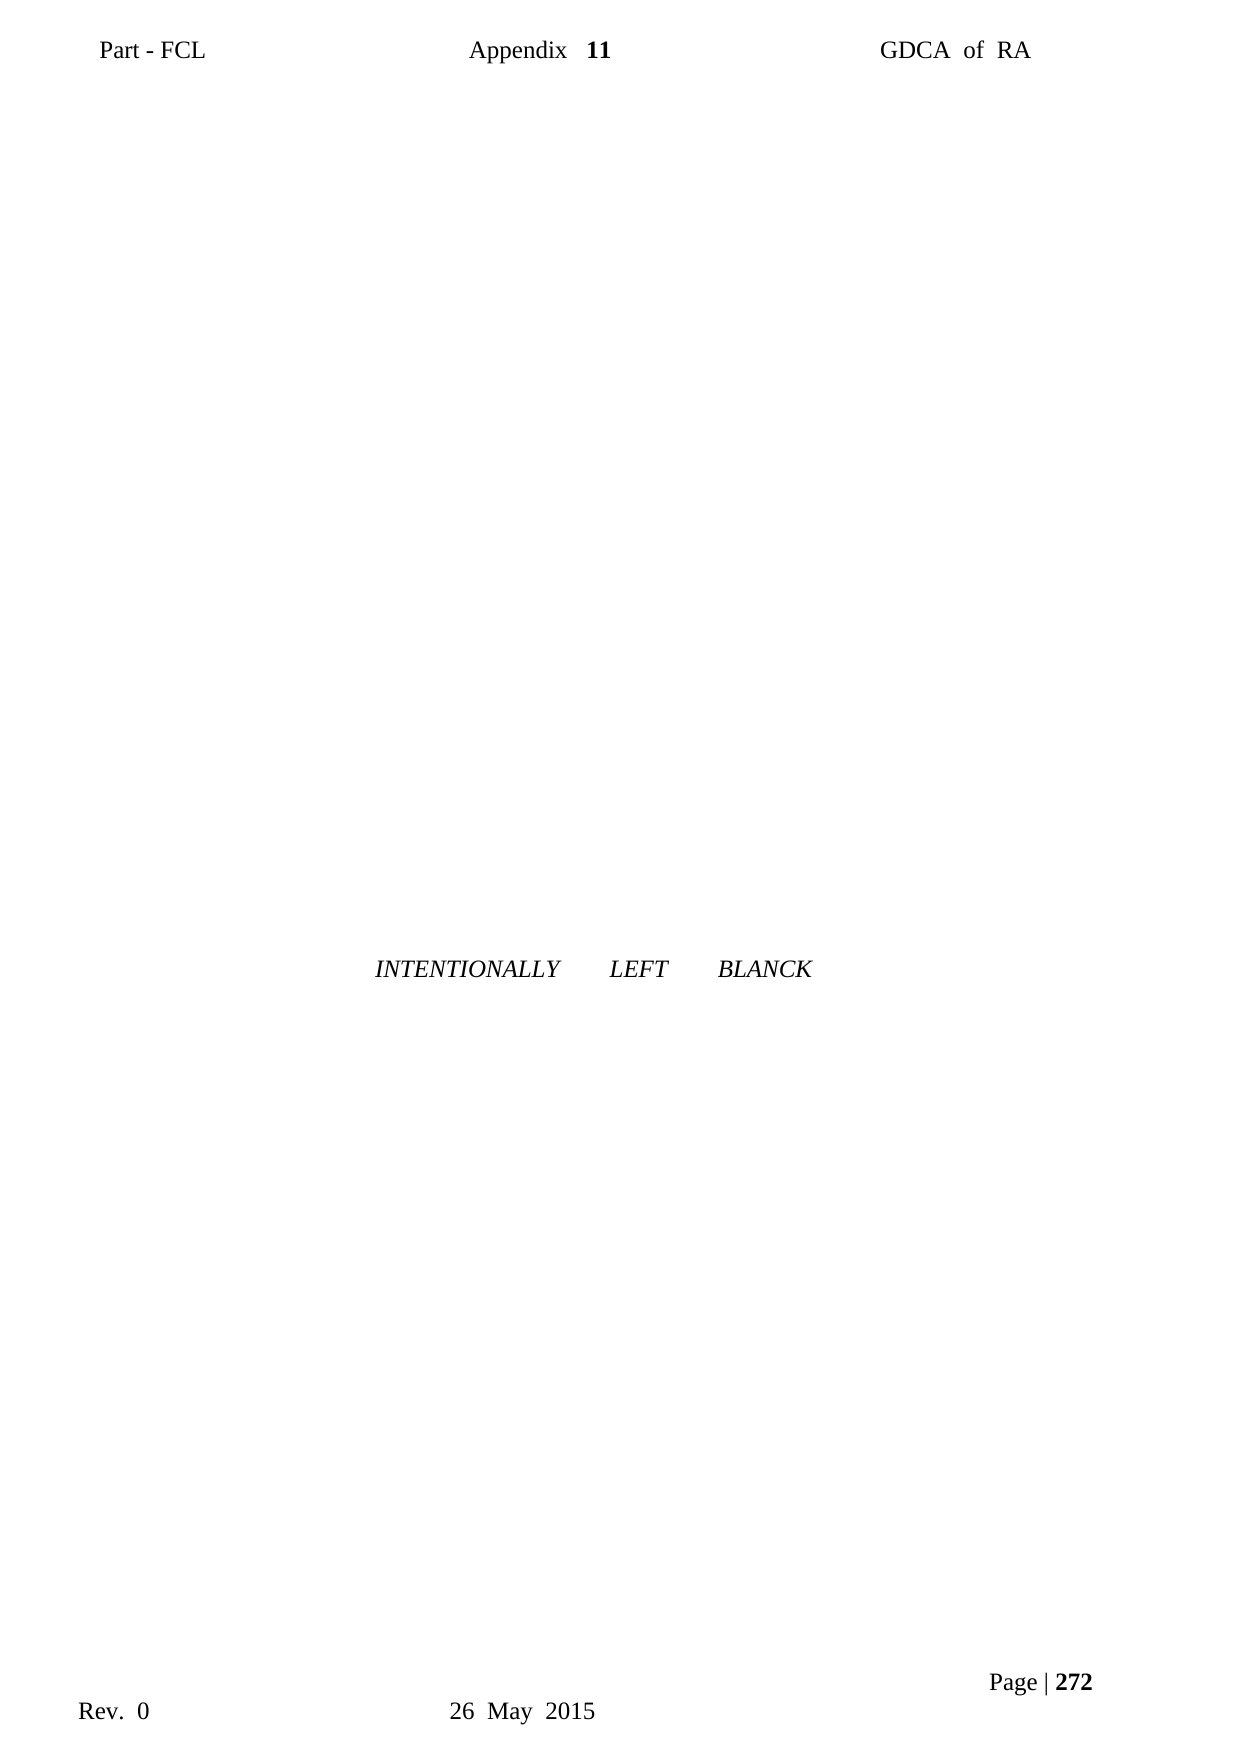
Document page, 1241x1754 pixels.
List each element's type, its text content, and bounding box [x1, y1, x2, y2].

text INTENTIONALLY LEFT BLANCK [59, 954, 1092, 983]
